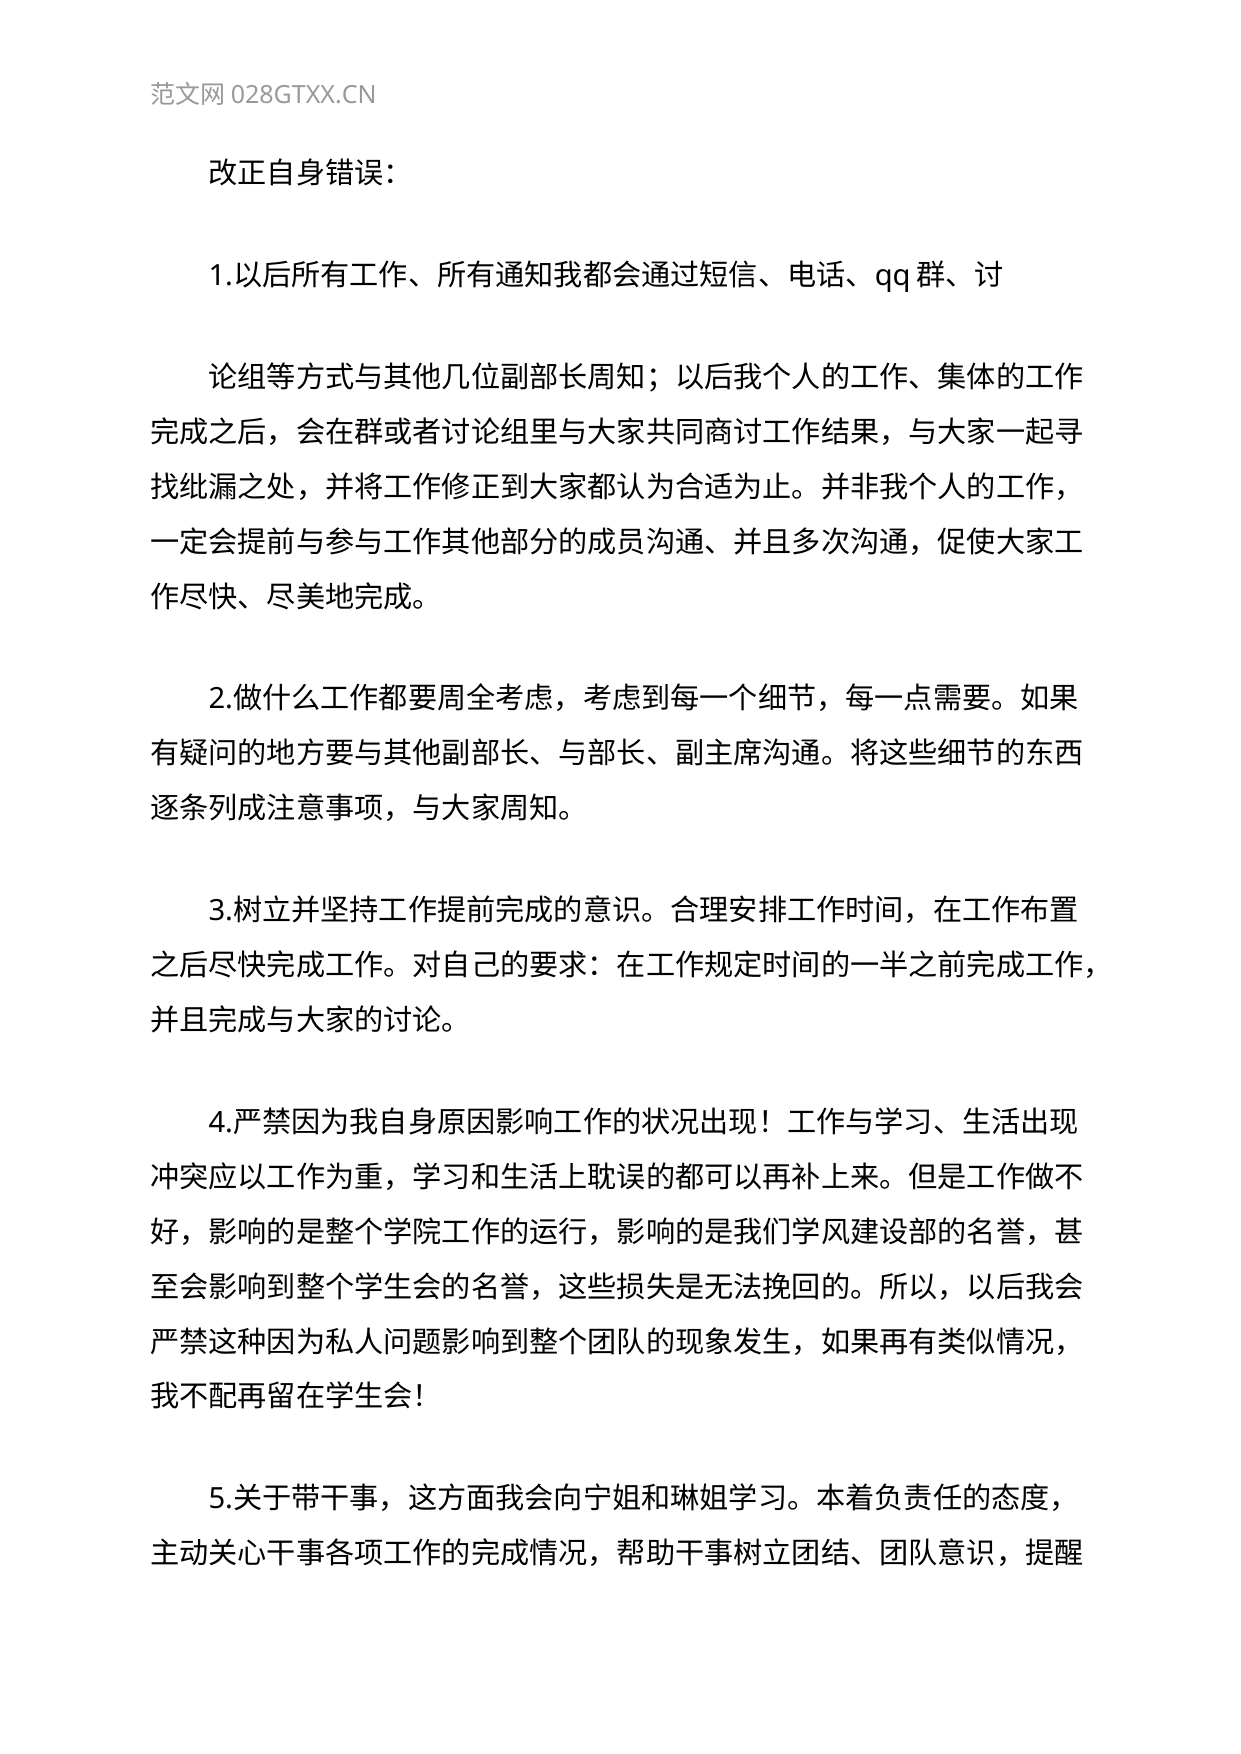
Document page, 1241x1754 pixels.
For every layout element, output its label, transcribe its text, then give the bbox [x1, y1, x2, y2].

text 改正自身错误： [150, 150, 1090, 192]
text 3.树立并坚持工作提前完成的意识。合理安排工作时间，在工作布置之后尽快完成工作。对自己的要求：在工作规定时间的一半之前完成工作，并且完成与大家的讨论。 [150, 887, 1090, 1039]
text 1.以后所有工作、所有通知我都会通过短信、电话、qq群、讨 [150, 252, 1090, 294]
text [150, 1475, 1090, 1572]
text 2.做什么工作都要周全考虑，考虑到每一个细节，每一点需要。如果有疑问的地方要与其他副部长、与部长、副主席沟通。将这些细节的东西逐条列成注意事项，与大家周知。 [150, 675, 1090, 827]
text 4.严禁因为我自身原因影响工作的状况出现！工作与学习、生活出现冲突应以工作为重，学习和生活上耽误的都可以再补上来。但是工作做不好，影响的是整个学院工作的运行，影响的是我们学风建设部的名誉，甚至会影响到整个学生会的名誉，这些损失是无法挽回的。所以，以后我会严禁这种因为私人问题影响到整个团队的现象发生，如果再有类似情况，我不配再留在学生会！ [150, 1098, 1090, 1415]
text 论组等方式与其他几位副部长周知；以后我个人的工作、集体的工作完成之后，会在群或者讨论组里与大家共同商讨工作结果，与大家一起寻找纰漏之处，并将工作修正到大家都认为合适为止。并非我个人的工作，一定会提前与参与工作其他部分的成员沟通、并且多次沟通，促使大家工作尽快、尽美地完成。 [150, 354, 1090, 616]
